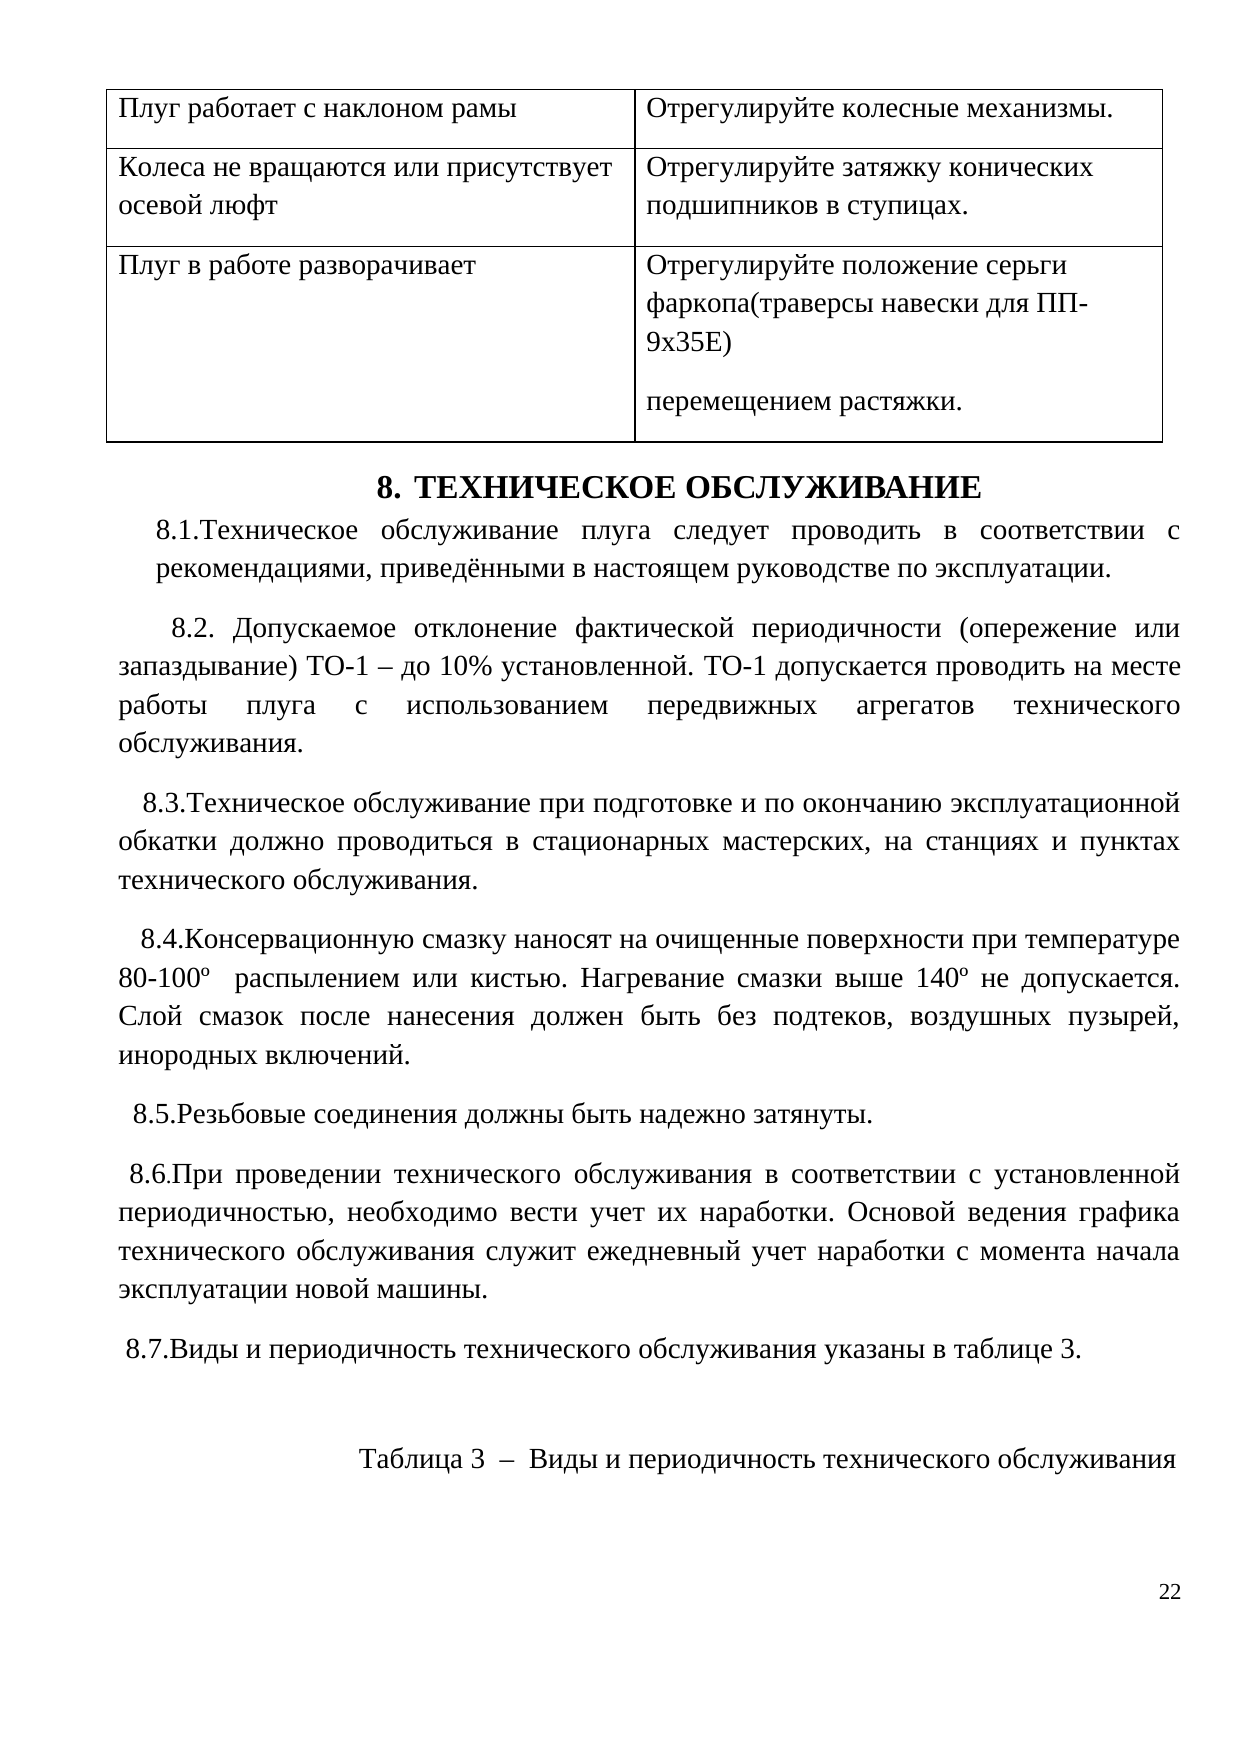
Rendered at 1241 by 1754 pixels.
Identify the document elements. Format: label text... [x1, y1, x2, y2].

subtitle тЕХНИЧЕСКОЕ ОБСЛУЖИВАНИЕ [177, 467, 1181, 506]
text 8.5.Резьбовые соединения должны быть надежно затянуты. [118, 1096, 1181, 1130]
table_cell Плуг в работе разворачивает [107, 247, 634, 441]
text 8.2. Допускаемое отклонение фактической периодичности (опережение или запаздывание) ТО-1 – до 10% установленной. ТО-1 допускается проводить на месте работы плуга с использованием передвижных агрегатов технического обслуживания. [118, 610, 1181, 759]
text 8.6.При проведении технического обслуживания в соответствии с установленной периодичностью, необходимо вести учет их наработки. Основой ведения графика технического обслуживания служит ежедневный учет наработки с момента начала эксплуатации новой машины. [118, 1156, 1181, 1305]
table_cell Отрегулируйте затяжку конических подшипников в ступицах. [636, 149, 1162, 246]
table_cell Колеса не вращаются или присутствует осевой люфт [107, 149, 634, 246]
text 8.1.Техническое обслуживание плуга следует проводить в соответствии с рекомендациями, приведёнными в настоящем руководстве по эксплуатации. [156, 512, 1181, 584]
text 8.4.Консервационную смазку наносят на очищенные поверхности при температуре 80-100º распылением или кистью. Нагревание смазки выше 140º не допускается. Слой смазок после нанесения должен быть без подтеков, воздушных пузырей, инородных включений. [118, 921, 1181, 1071]
table_cell Отрегулируйте положение серьги фаркопа(траверсы навески для ПП-9х35Е) перемещением растяжки. [636, 247, 1162, 441]
table_cell Плуг работает с наклоном рамы [107, 90, 634, 148]
text 8.3.Техническое обслуживание при подготовке и по окончанию эксплуатационной обкатки должно проводиться в стационарных мастерских, на станциях и пунктах технического обслуживания. [118, 785, 1181, 896]
text Таблица 3 – Виды и периодичность технического обслуживания [118, 1441, 1181, 1475]
text 8.7.Виды и периодичность технического обслуживания указаны в таблице 3. [118, 1331, 1181, 1364]
table_cell Отрегулируйте колесные механизмы. [636, 90, 1162, 148]
